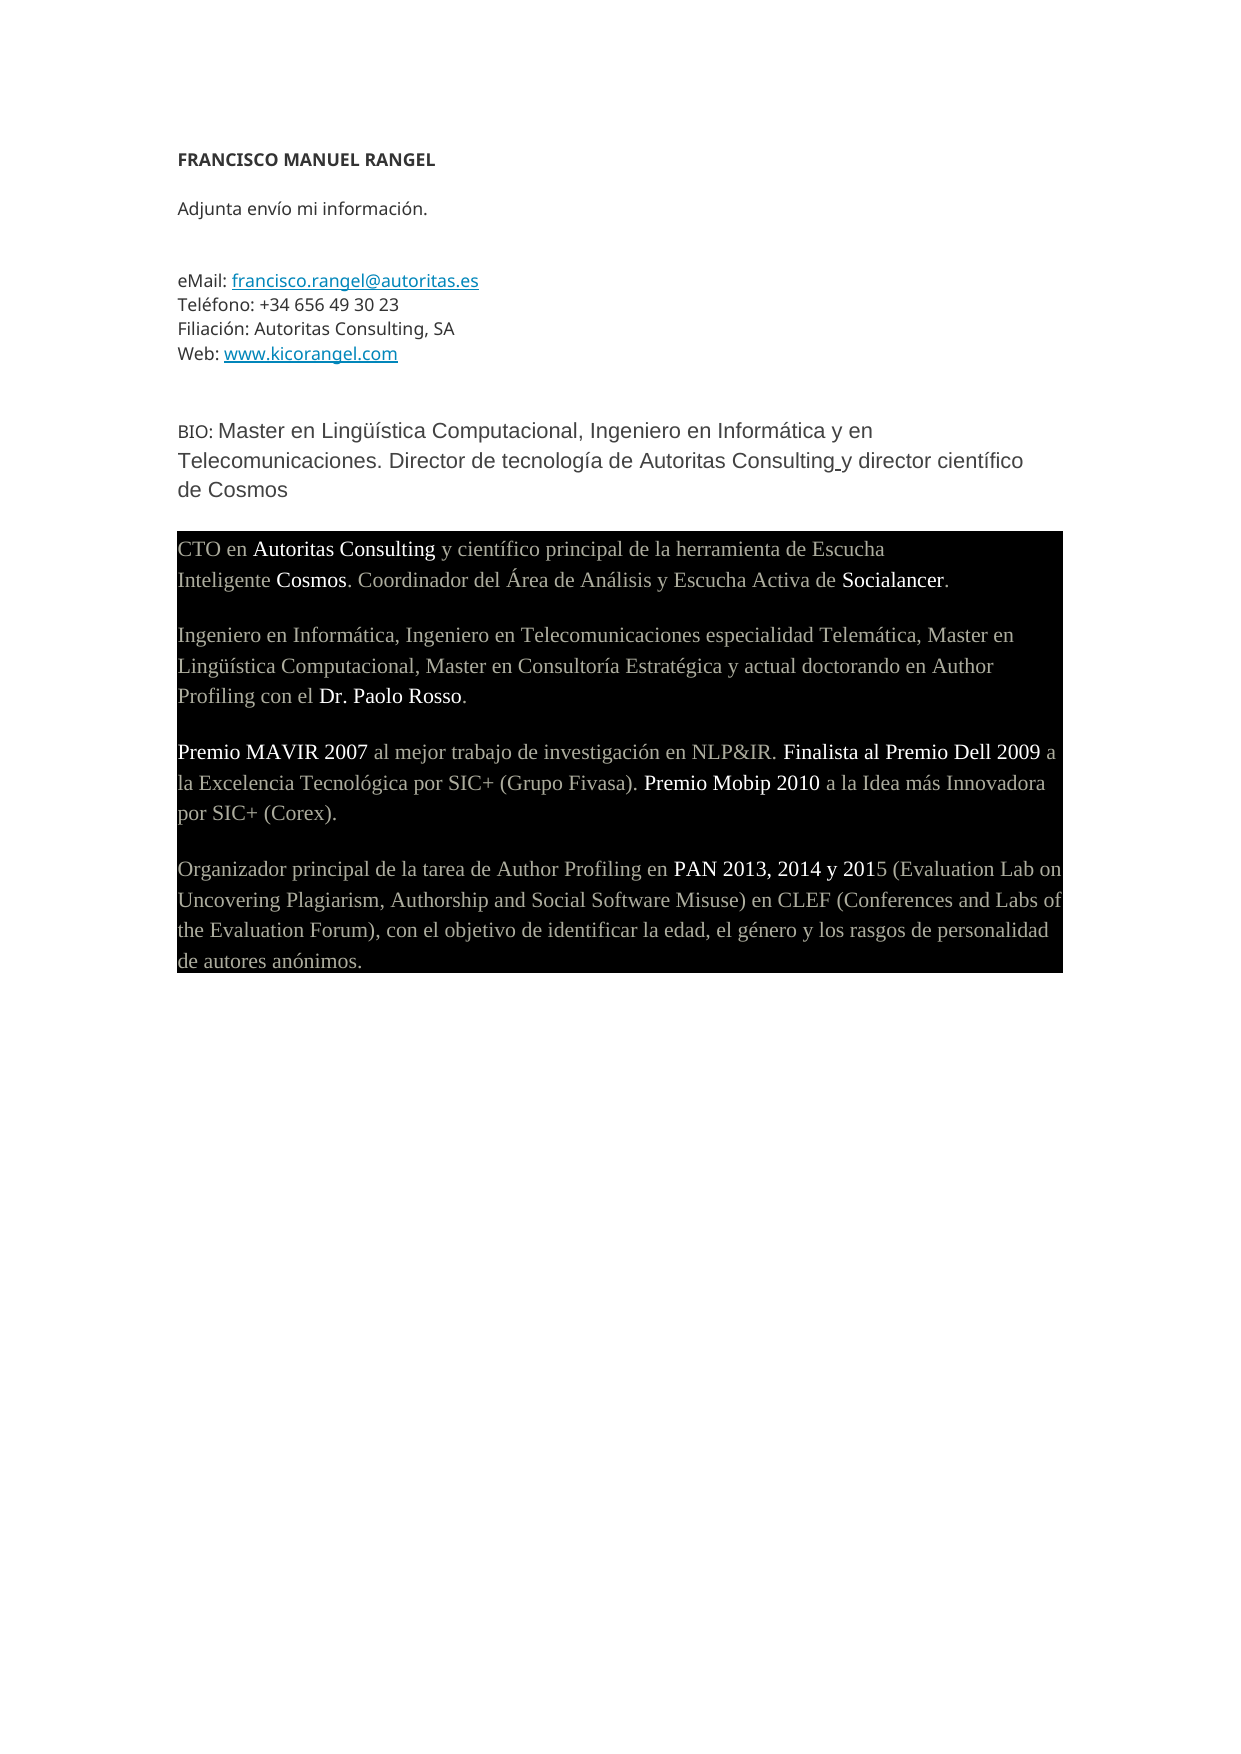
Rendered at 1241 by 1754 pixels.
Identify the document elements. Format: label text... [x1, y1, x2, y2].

text BIO: Master en Lingüística Computacional, Ingeniero en Informática y en Telecomunicaciones. Director de tecnología de Autoritas Consulting y director científico de Cosmos [177, 418, 1063, 502]
text Organizador principal de la tarea de Author Profiling en PAN 2013, 2014 y 2015 (Evaluation Lab on Uncovering Plagiarism, Authorship and Social Software Misuse) en CLEF (Conferences and Labs of the Evaluation Forum), con el objetivo de identificar la edad, el género y los rasgos de personalidad de autores anónimos. [177, 851, 1063, 973]
text CTO en Autoritas Consulting y científico principal de la herramienta de Escucha Inteligente Cosmos. Coordinador del Área de Análisis y Escucha Activa de Socialancer. [177, 531, 1063, 592]
text Web: www.kicorangel.com [177, 341, 1063, 365]
text Filiación: Autoritas Consulting, SA [177, 317, 1063, 341]
text eMail: francisco.rangel@autoritas.es [177, 268, 1063, 293]
text Premio MAVIR 2007 al mejor trabajo de investigación en NLP&IR. Finalista al Premio Dell 2009 a la Excelencia Tecnológica por SIC+ (Grupo Fivasa). Premio Mobip 2010 a la Idea más Innovadora por SIC+ (Corex). [177, 734, 1063, 826]
text Teléfono: +34 656 49 30 23 [177, 293, 1063, 317]
text FRANCISCO MANUEL RANGEL [177, 148, 1063, 172]
text Adjunta envío mi información. [177, 196, 1063, 220]
text Ingeniero en Informática, Ingeniero en Telecomunicaciones especialidad Telemática, Master en Lingüística Computacional, Master en Consultoría Estratégica y actual doctorando en Author Profiling con el Dr. Paolo Rosso. [177, 617, 1063, 709]
